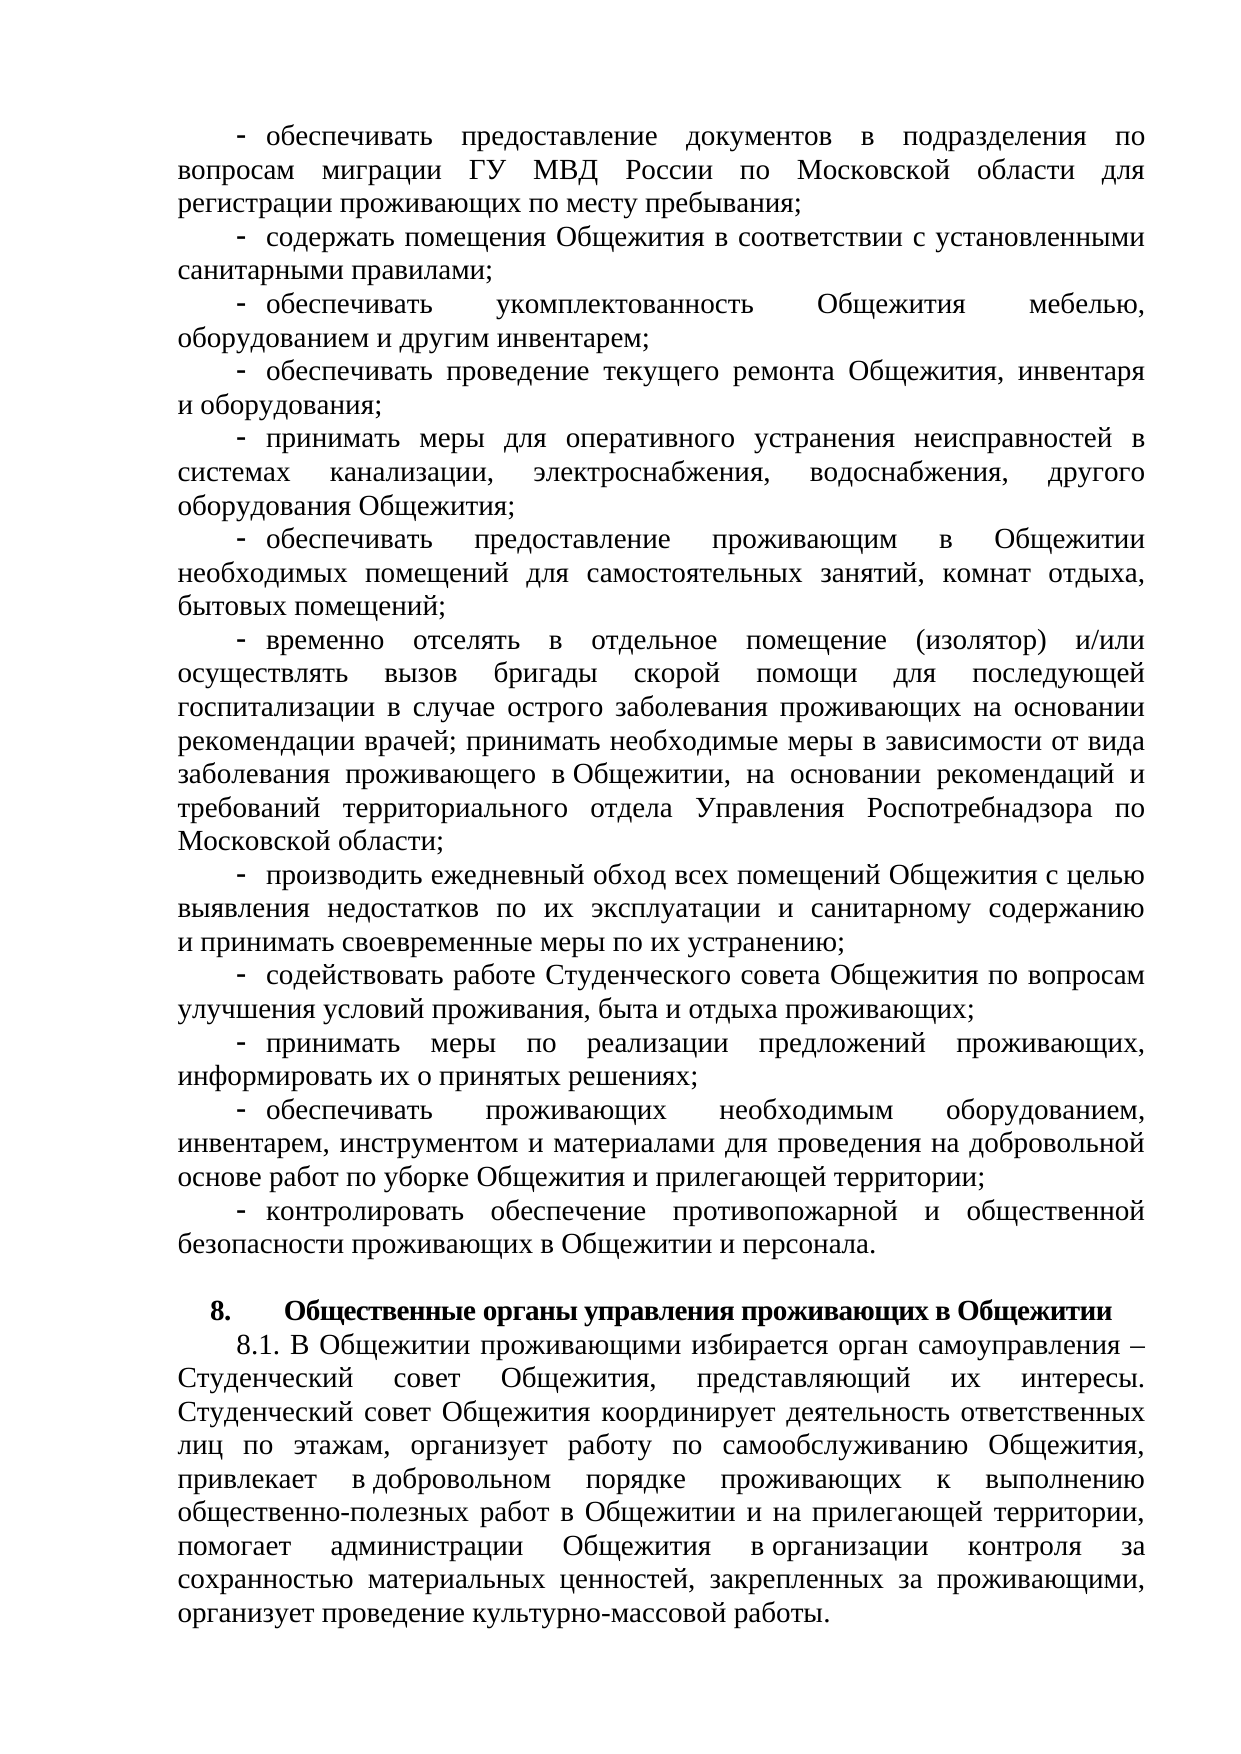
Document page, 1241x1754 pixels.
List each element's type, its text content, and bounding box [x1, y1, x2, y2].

list принимать меры по реализации предложений проживающих, информировать их о принятых решениях; [177, 1025, 1146, 1092]
list временно отселять в отдельное помещение (изолятор) и/или осуществлять вызов бригады скорой помощи для последующей госпитализации в случае острого заболевания проживающих на основании рекомендации врачей; принимать необходимые меры в зависимости от вида заболевания проживающего в Общежитии, на основании рекомендаций и требований территориального отдела Управления Роспотребнадзора по Московской области; [177, 622, 1146, 857]
list обеспечивать предоставление проживающим в Общежитии необходимых помещений для самостоятельных занятий, комнат отдыха, бытовых помещений; [177, 521, 1146, 622]
list контролировать обеспечение противопожарной и общественной безопасности проживающих в Общежитии и персонала. [177, 1193, 1146, 1260]
list обеспечивать укомплектованность Общежития мебелью, оборудованием и другим инвентарем; [177, 286, 1146, 353]
list обеспечивать проведение текущего ремонта Общежития, инвентаря и оборудования; [177, 353, 1146, 420]
text 8.1. В Общежитии проживающими избирается орган самоуправления – Студенческий совет Общежития, представляющий их интересы. Студенческий совет Общежития координирует деятельность ответственных лиц по этажам, организует работу по самообслуживанию Общежития, привлекает в добровольном порядке проживающих к выполнению общественно-полезных работ в Общежитии и на прилегающей территории, помогает администрации Общежития в организации контроля за сохранностью материальных ценностей, закрепленных за проживающими, организует проведение культурно-массовой работы. [177, 1327, 1146, 1629]
list содержать помещения Общежития в соответствии с установленными санитарными правилами; [177, 219, 1146, 286]
list содействовать работе Студенческого совета Общежития по вопросам улучшения условий проживания, быта и отдыха проживающих; [177, 957, 1146, 1025]
list Общественные органы управления проживающих в Общежитии [177, 1293, 1146, 1327]
list производить ежедневный обход всех помещений Общежития с целью выявления недостатков по их эксплуатации и санитарному содержанию и принимать своевременные меры по их устранению; [177, 857, 1146, 957]
list обеспечивать проживающих необходимым оборудованием, инвентарем, инструментом и материалами для проведения на добровольной основе работ по уборке Общежития и прилегающей территории; [177, 1092, 1146, 1193]
list принимать меры для оперативного устранения неисправностей в системах канализации, электроснабжения, водоснабжения, другого оборудования Общежития; [177, 420, 1146, 521]
list обеспечивать предоставление документов в подразделения по вопросам миграции ГУ МВД России по Московской области для регистрации проживающих по месту пребывания; [177, 118, 1146, 219]
